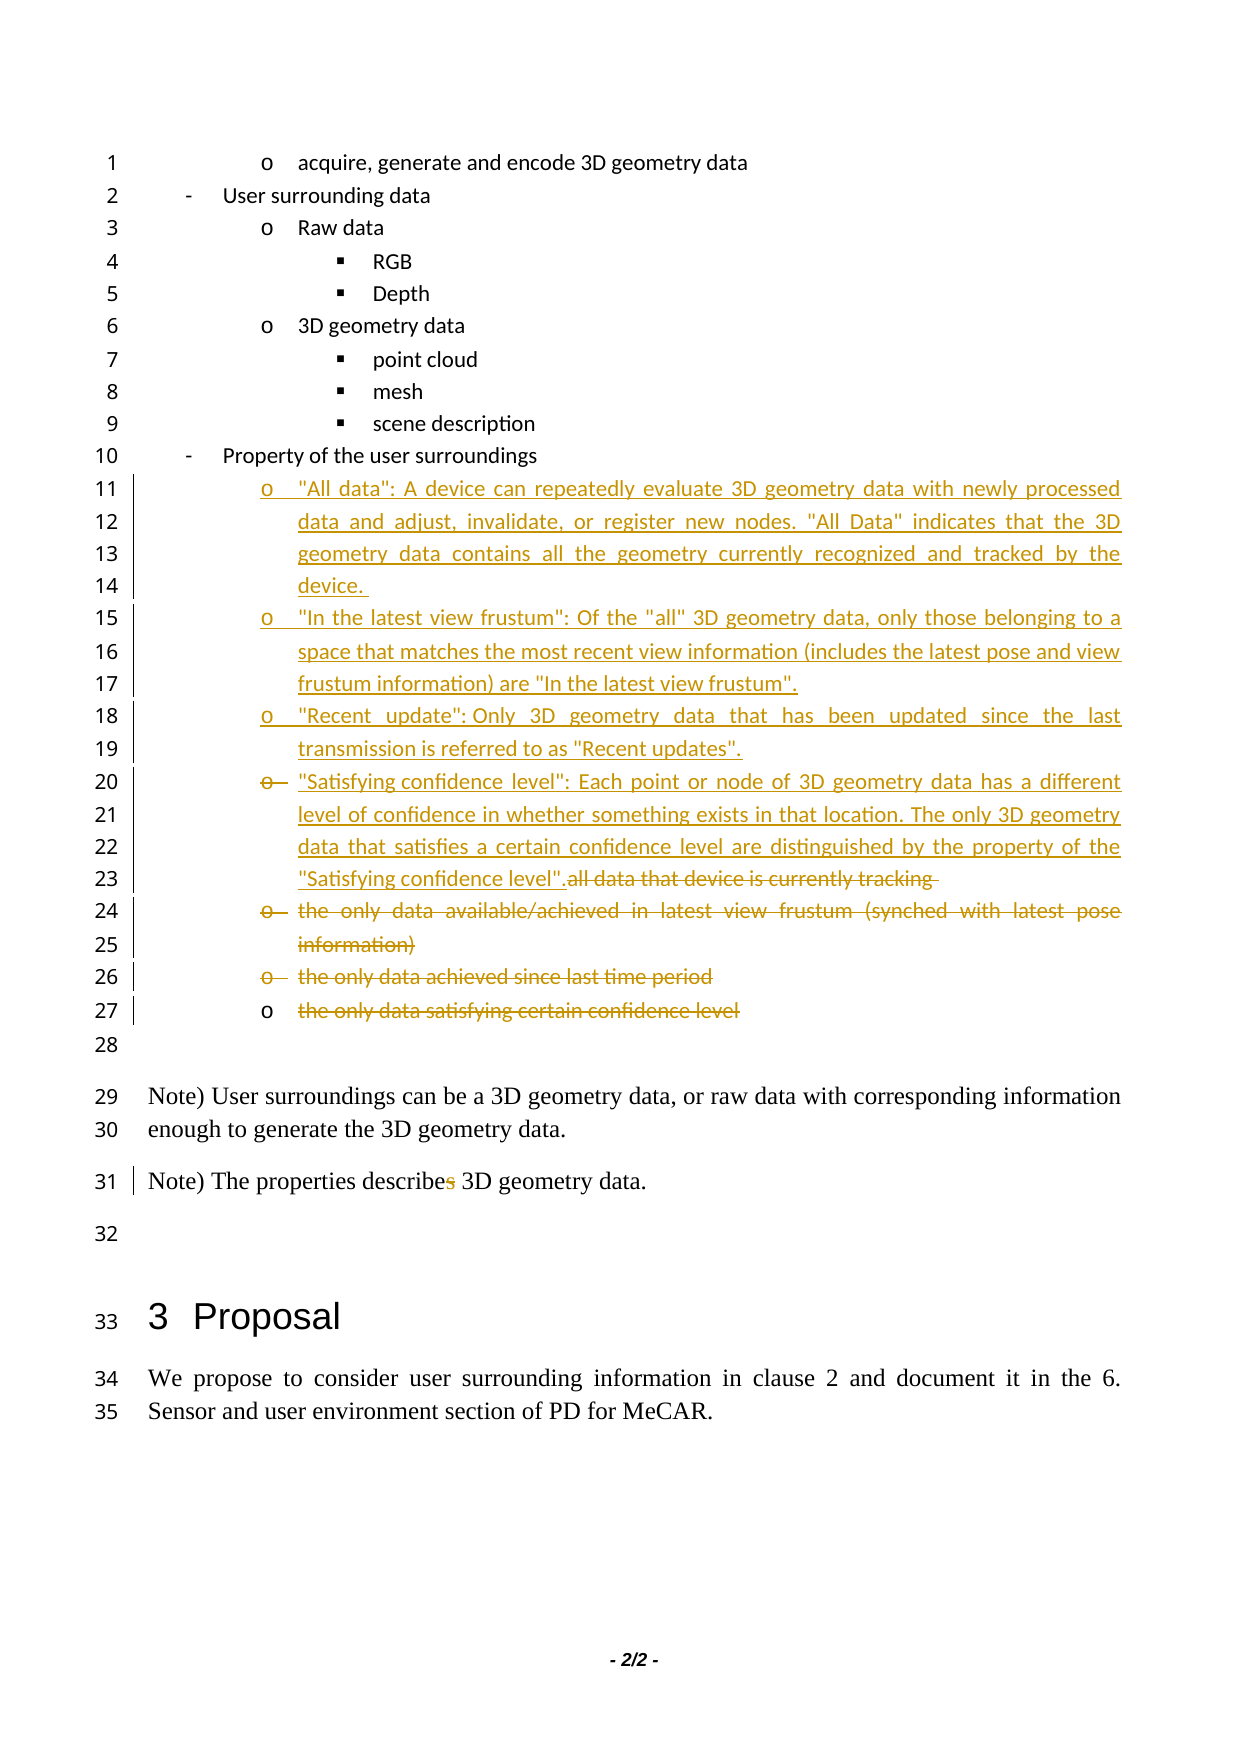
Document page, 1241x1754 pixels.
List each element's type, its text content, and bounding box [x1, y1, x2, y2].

list mesh [335, 377, 1122, 405]
text Note) The properties describe 3D geometry data. [148, 1166, 1122, 1194]
list Depth [335, 279, 1122, 307]
subtitle Proposal [148, 1294, 1122, 1337]
list User surrounding data [185, 181, 1122, 209]
list point cloud [335, 345, 1122, 373]
list 3D geometry data [260, 311, 1122, 341]
list Raw data [260, 213, 1122, 243]
list RGB [335, 247, 1122, 275]
list scene description [335, 409, 1122, 437]
list acquire, generate and encode 3D geometry data [260, 148, 1122, 177]
text We propose to consider user surrounding information in clause 2 and document it in the 6. Sensor and user environment section of PD for MeCAR. [148, 1363, 1122, 1424]
text Note) User surroundings can be a 3D geometry data, or raw data with corresponding information enough to generate the 3D geometry data. [148, 1081, 1122, 1143]
list Property of the user surroundings [185, 441, 1122, 469]
